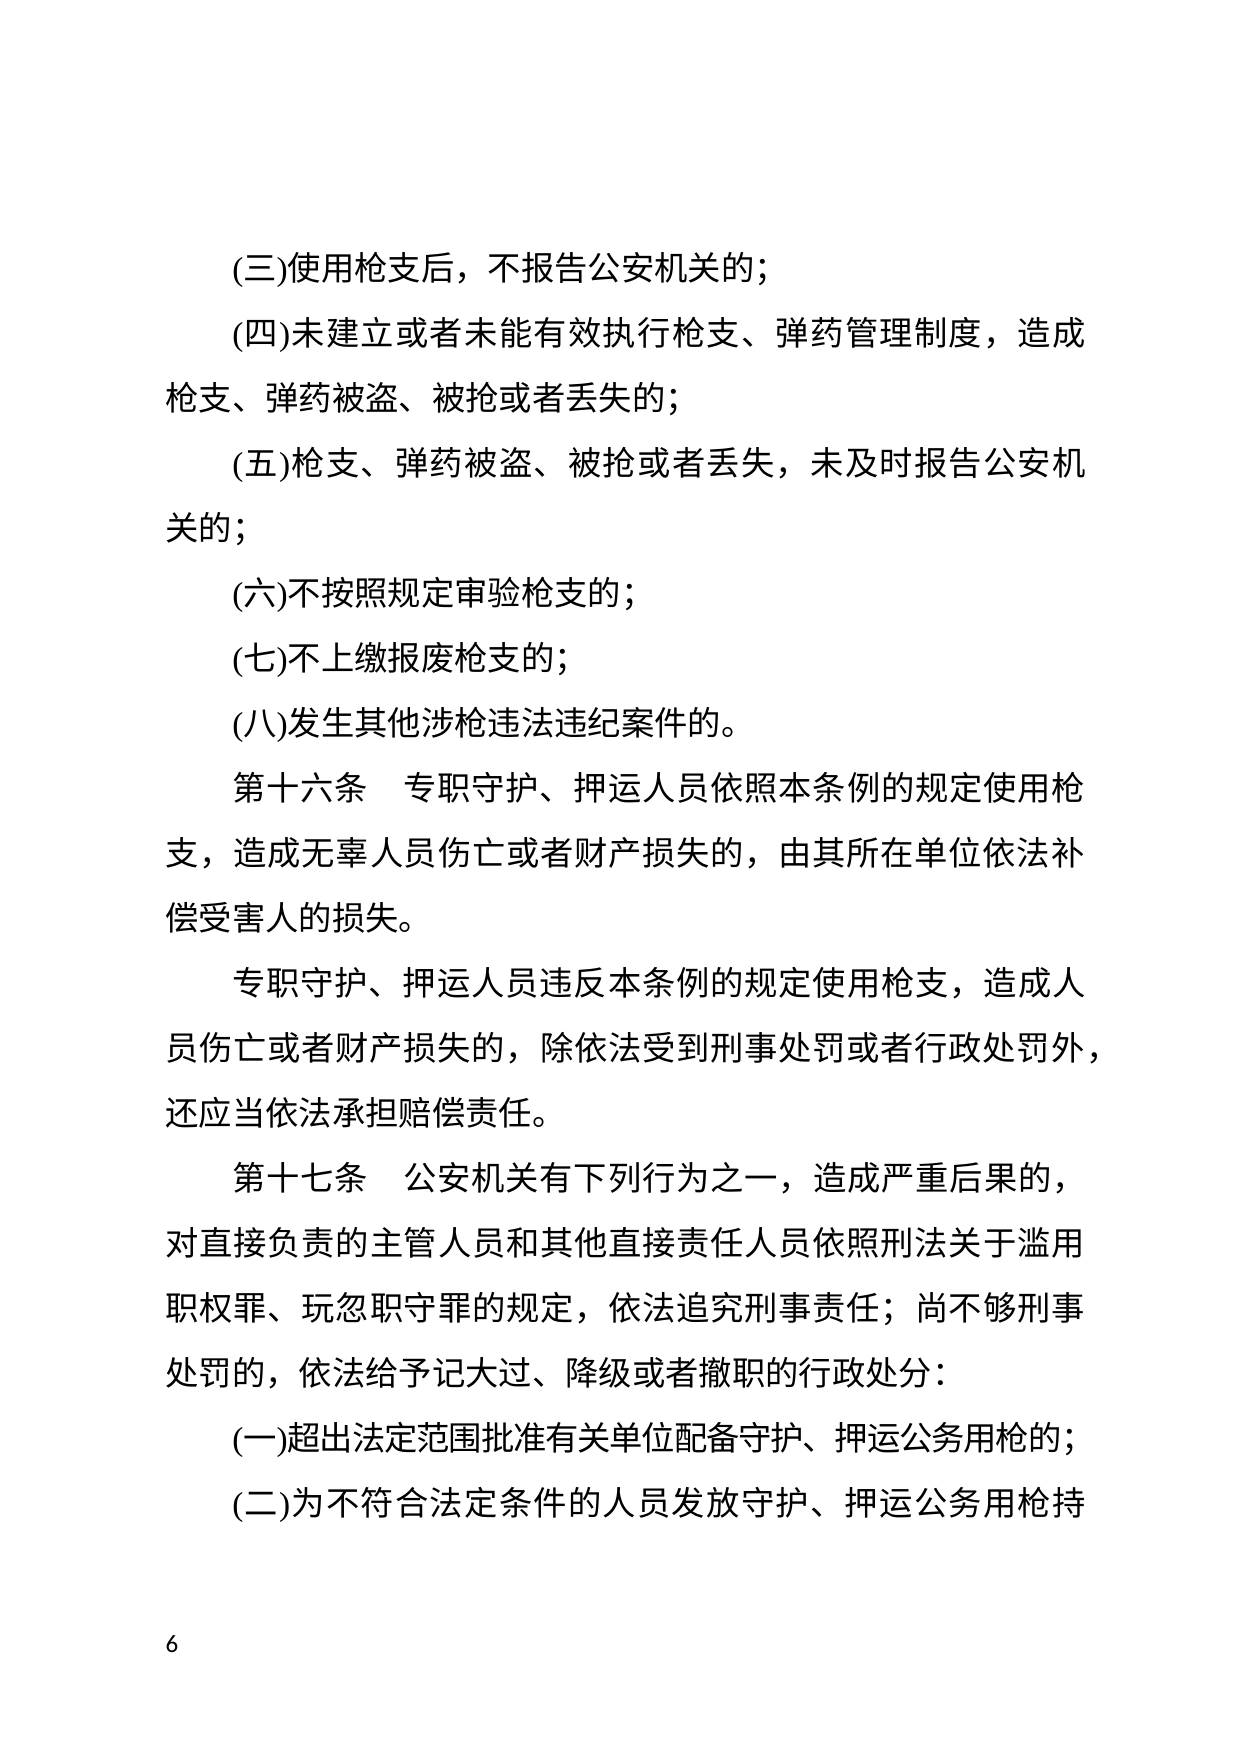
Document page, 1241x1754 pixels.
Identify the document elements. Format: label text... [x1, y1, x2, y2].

text 第十六条 专职守护、押运人员依照本条例的规定使用枪支，造成无辜人员伤亡或者财产损失的，由其所在单位依法补偿受害人的损失。 [165, 753, 1087, 948]
text 专职守护、押运人员违反本条例的规定使用枪支，造成人员伤亡或者财产损失的，除依法受到刑事处罚或者行政处罚外，还应当依法承担赔偿责任。 [165, 948, 1087, 1143]
text (六)不按照规定审验枪支的； [165, 558, 1087, 623]
text (四)未建立或者未能有效执行枪支、弹药管理制度，造成枪支、弹药被盗、被抢或者丢失的； [165, 298, 1087, 428]
text (八)发生其他涉枪违法违纪案件的。 [165, 688, 1087, 753]
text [165, 1468, 1087, 1533]
text (三)使用枪支后，不报告公安机关的； [165, 233, 1087, 298]
text (五)枪支、弹药被盗、被抢或者丢失，未及时报告公安机关的； [165, 428, 1087, 558]
text (七)不上缴报废枪支的； [165, 623, 1087, 688]
text (一)超出法定范围批准有关单位配备守护、押运公务用枪的； [165, 1403, 1087, 1468]
text 第十七条 公安机关有下列行为之一，造成严重后果的，对直接负责的主管人员和其他直接责任人员依照刑法关于滥用职权罪、玩忽职守罪的规定，依法追究刑事责任；尚不够刑事处罚的，依法给予记大过、降级或者撤职的行政处分： [165, 1143, 1087, 1403]
